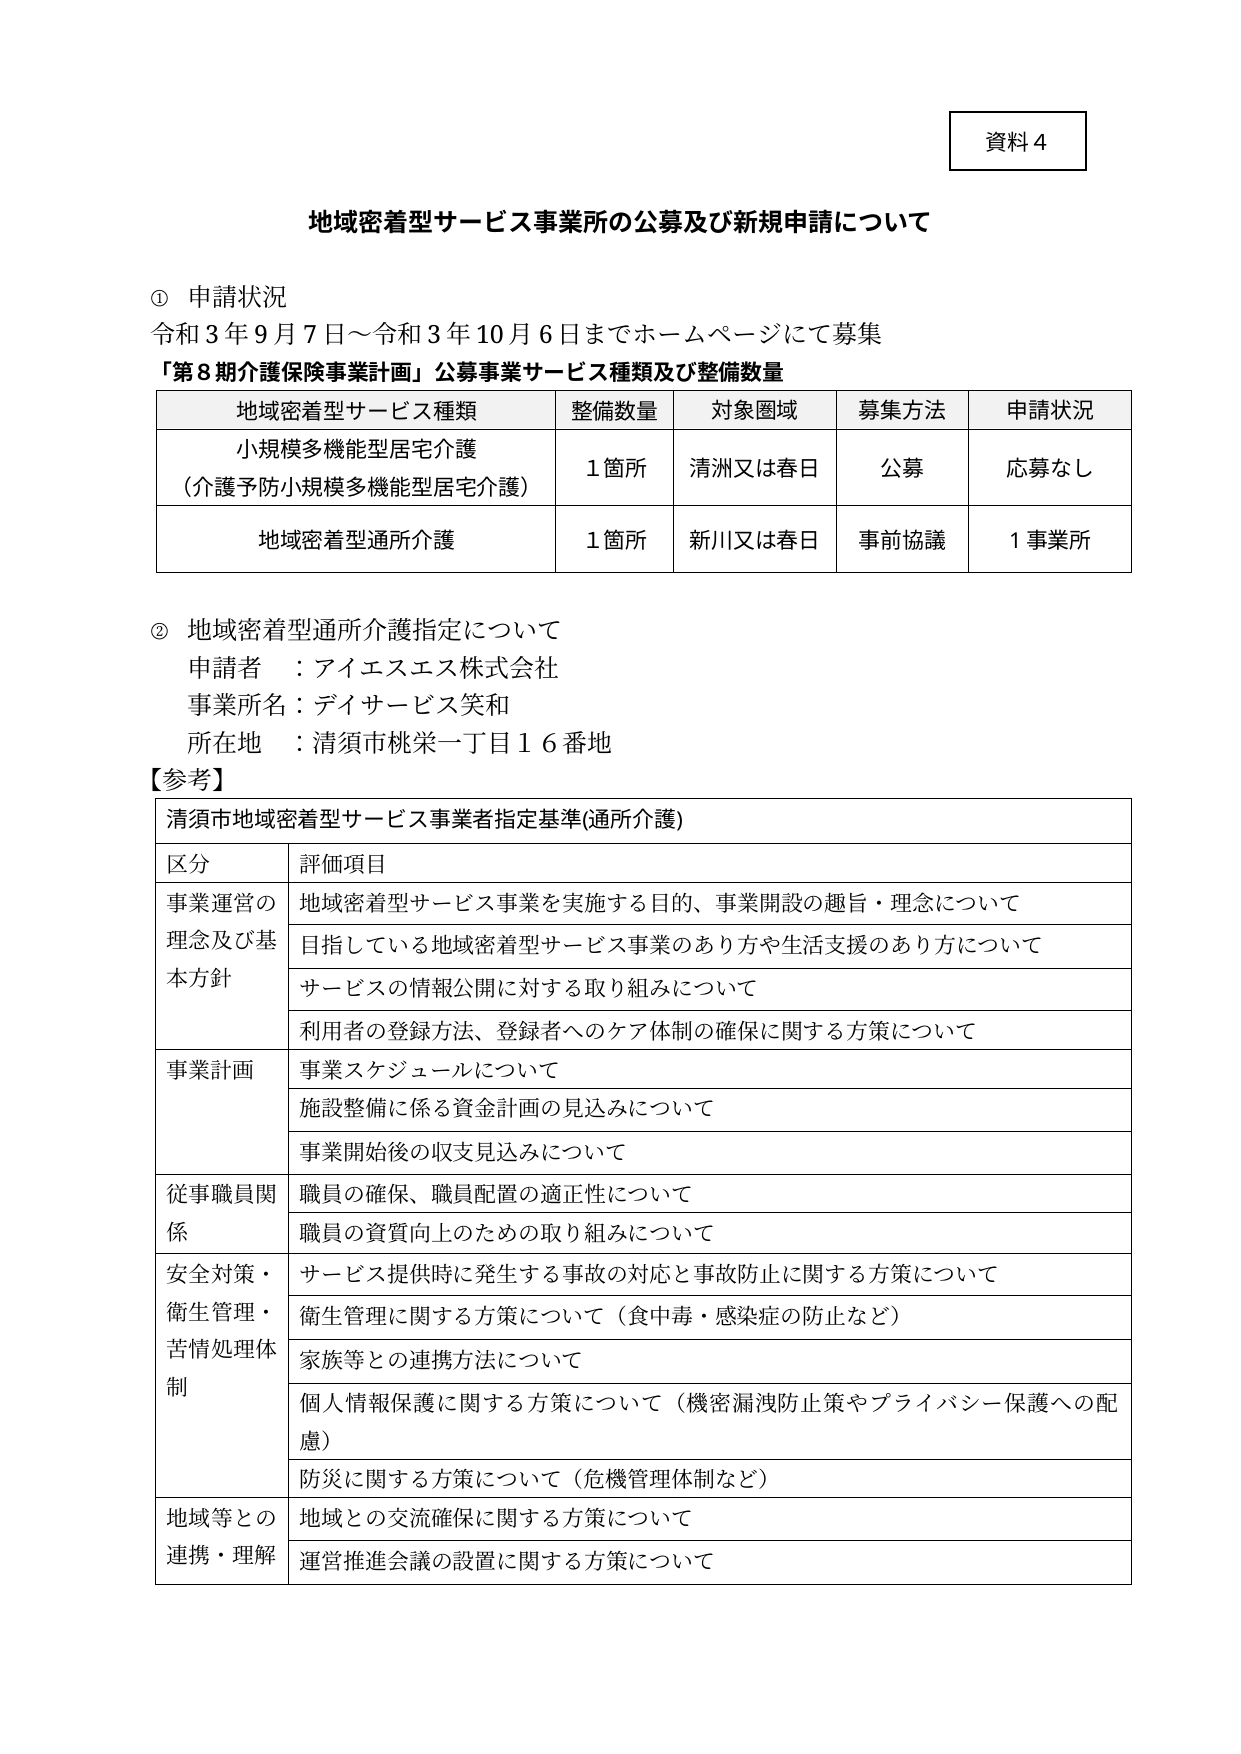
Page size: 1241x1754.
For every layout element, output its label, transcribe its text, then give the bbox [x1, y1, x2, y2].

table_cell 職員の確保、職員配置の適正性について [289, 1175, 1131, 1212]
table_cell サービスの情報公開に対する取り組みについて [289, 969, 1131, 1010]
table_cell 従事職員関係 [156, 1175, 288, 1253]
list 申請者 ：アイエスエス株式会社 [187, 648, 1128, 685]
table_cell 応募なし [969, 430, 1131, 504]
table_cell 家族等との連携方法について [289, 1340, 1131, 1382]
table_header 地域密着型サービス種類 [157, 391, 555, 428]
text 地域密着型サービス事業所の公募及び新規申請について [112, 202, 1128, 239]
table_header 申請状況 [969, 391, 1131, 428]
table_cell 小規模多機能型居宅介護 （介護予防小規模多機能型居宅介護） [157, 430, 555, 504]
table_cell 職員の資質向上のための取り組みについて [289, 1213, 1131, 1253]
table_cell 清洲又は春日 [674, 430, 836, 504]
table_cell １箇所 [556, 430, 673, 504]
table_cell 衛生管理に関する方策について（食中毒・感染症の防止など） [289, 1296, 1131, 1339]
table_cell 地域密着型通所介護 [157, 506, 555, 572]
table_cell 地域等との連携・理解 [156, 1498, 288, 1584]
table_cell 新川又は春日 [674, 506, 836, 572]
table_cell 公募 [837, 430, 968, 504]
table_cell 目指している地域密着型サービス事業のあり方や生活支援のあり方について [289, 925, 1131, 967]
table_header 整備数量 [556, 391, 673, 428]
table_cell 運営推進会議の設置に関する方策について [289, 1541, 1131, 1584]
table_cell 事業開始後の収支見込みについて [289, 1132, 1131, 1173]
table_header 清須市地域密着型サービス事業者指定基準(通所介護) [156, 799, 1131, 843]
table_cell 事業運営の理念及び基本方針 [156, 883, 288, 1049]
list 所在地 ：清須市桃栄一丁目１６番地 [187, 723, 1128, 760]
table_cell 個人情報保護に関する方策について（機密漏洩防止策やプライバシー保護への配慮） [289, 1384, 1131, 1458]
list 申請状況 [150, 277, 1128, 314]
table_cell 区分 [156, 844, 288, 882]
table_cell 事業スケジュールについて [289, 1050, 1131, 1087]
table_cell 利用者の登録方法、登録者へのケア体制の確保に関する方策について [289, 1011, 1131, 1049]
table_cell 防災に関する方策について（危機管理体制など） [289, 1460, 1131, 1497]
text 「第８期介護保険事業計画」公募事業サービス種類及び整備数量 [150, 352, 1128, 389]
table_cell 評価項目 [289, 844, 1131, 882]
table_header 募集方法 [837, 391, 968, 428]
table_cell 事業計画 [156, 1050, 288, 1173]
table_cell 事前協議 [837, 506, 968, 572]
table_cell 地域密着型サービス事業を実施する目的、事業開設の趣旨・理念について [289, 883, 1131, 924]
text 【参考】 [112, 760, 1128, 798]
table_header 対象圏域 [674, 391, 836, 428]
text 令和3年9月7日～令和3年10月6日までホームページにて募集 [150, 314, 1128, 352]
table_cell １箇所 [556, 506, 673, 572]
list 事業所名：デイサービス笑和 [187, 685, 1128, 723]
table_cell サービス提供時に発生する事故の対応と事故防止に関する方策について [289, 1254, 1131, 1295]
table_cell 安全対策・衛生管理・苦情処理体制 [156, 1254, 288, 1497]
table_cell 1事業所 [969, 506, 1131, 572]
table_cell 地域との交流確保に関する方策について [289, 1498, 1131, 1540]
table_cell 施設整備に係る資金計画の見込みについて [289, 1089, 1131, 1131]
list 地域密着型通所介護指定について [150, 610, 1128, 648]
